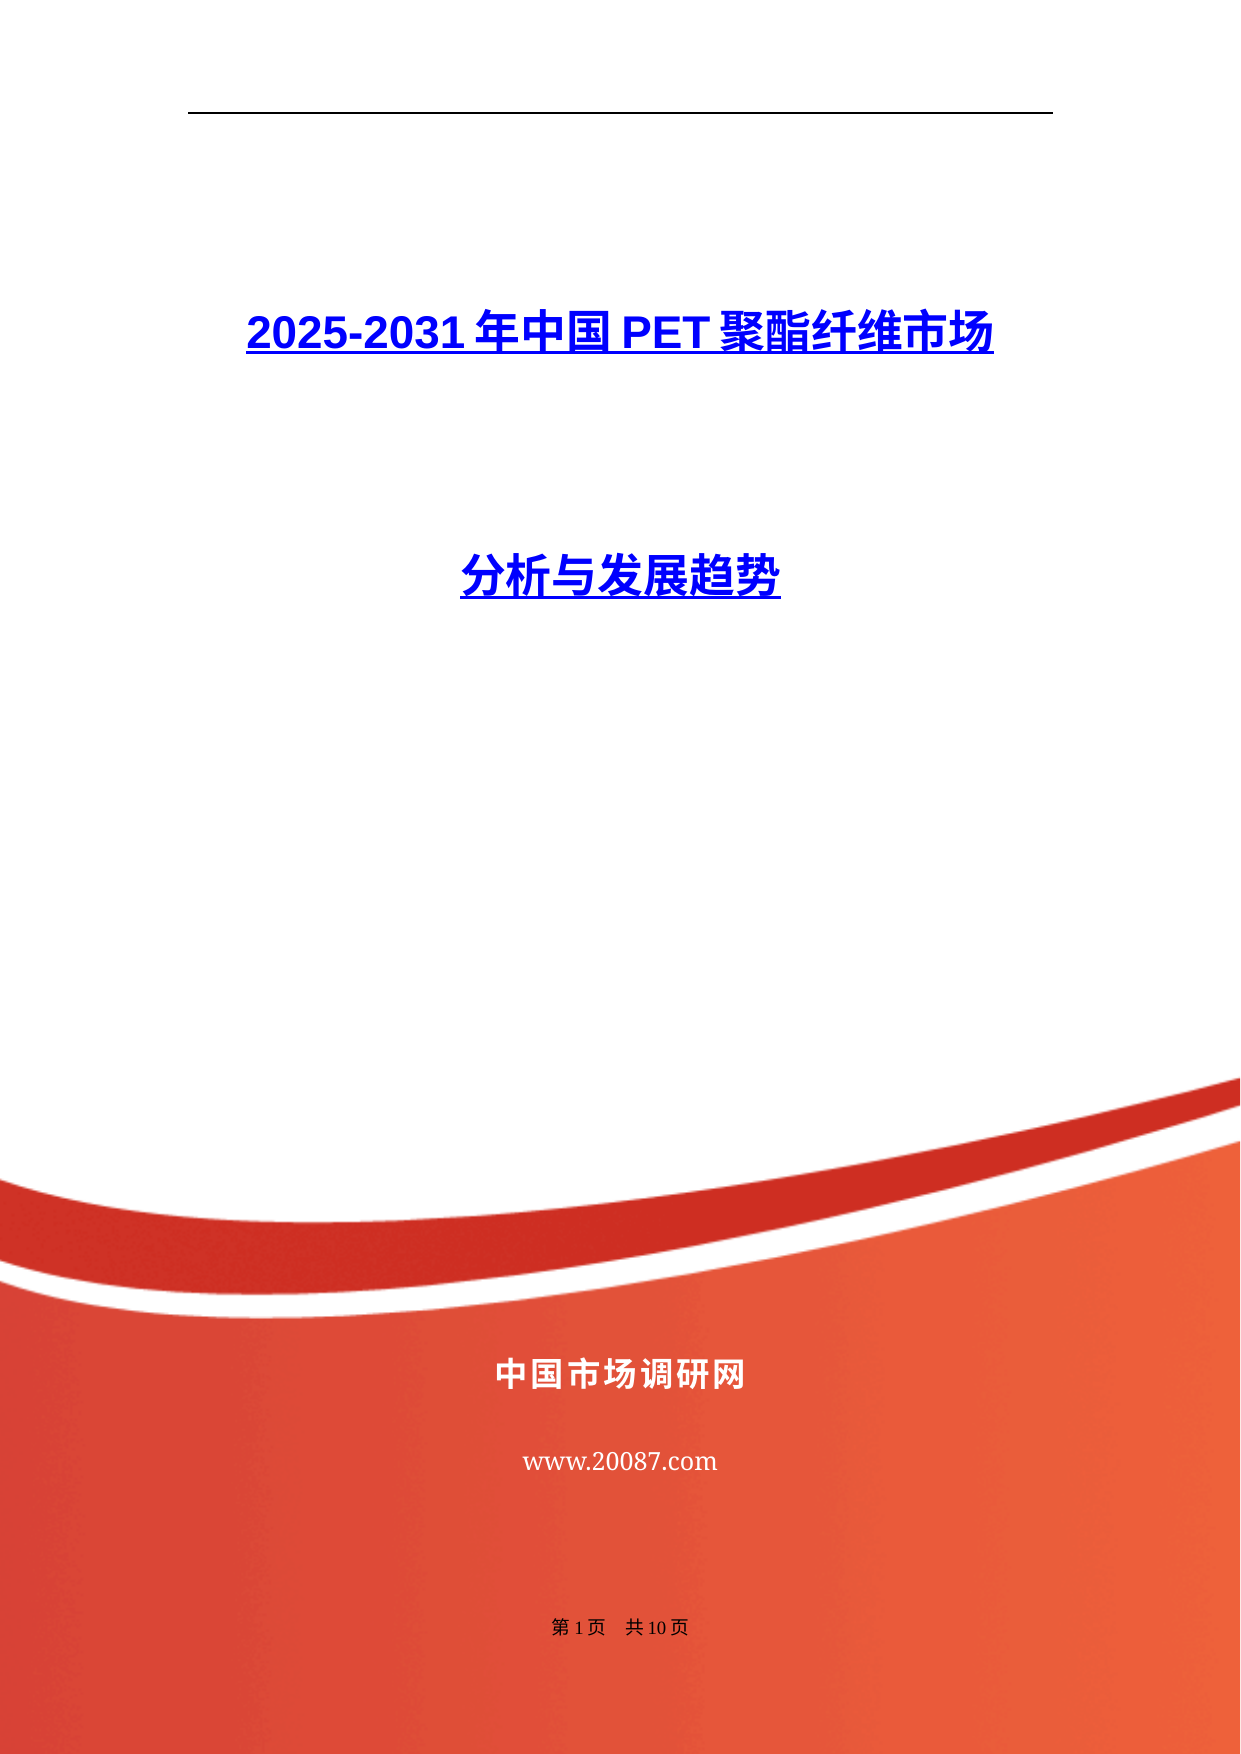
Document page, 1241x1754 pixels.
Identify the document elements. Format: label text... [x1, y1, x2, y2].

text www.20087.com [187, 1428, 1053, 1493]
subtitle 中国市场调研网 [187, 1339, 1053, 1404]
picture [0, 1006, 1241, 1754]
table_header 2025-2031年中国PET聚酯纤维市场分析与发展趋势 [188, 207, 1053, 773]
